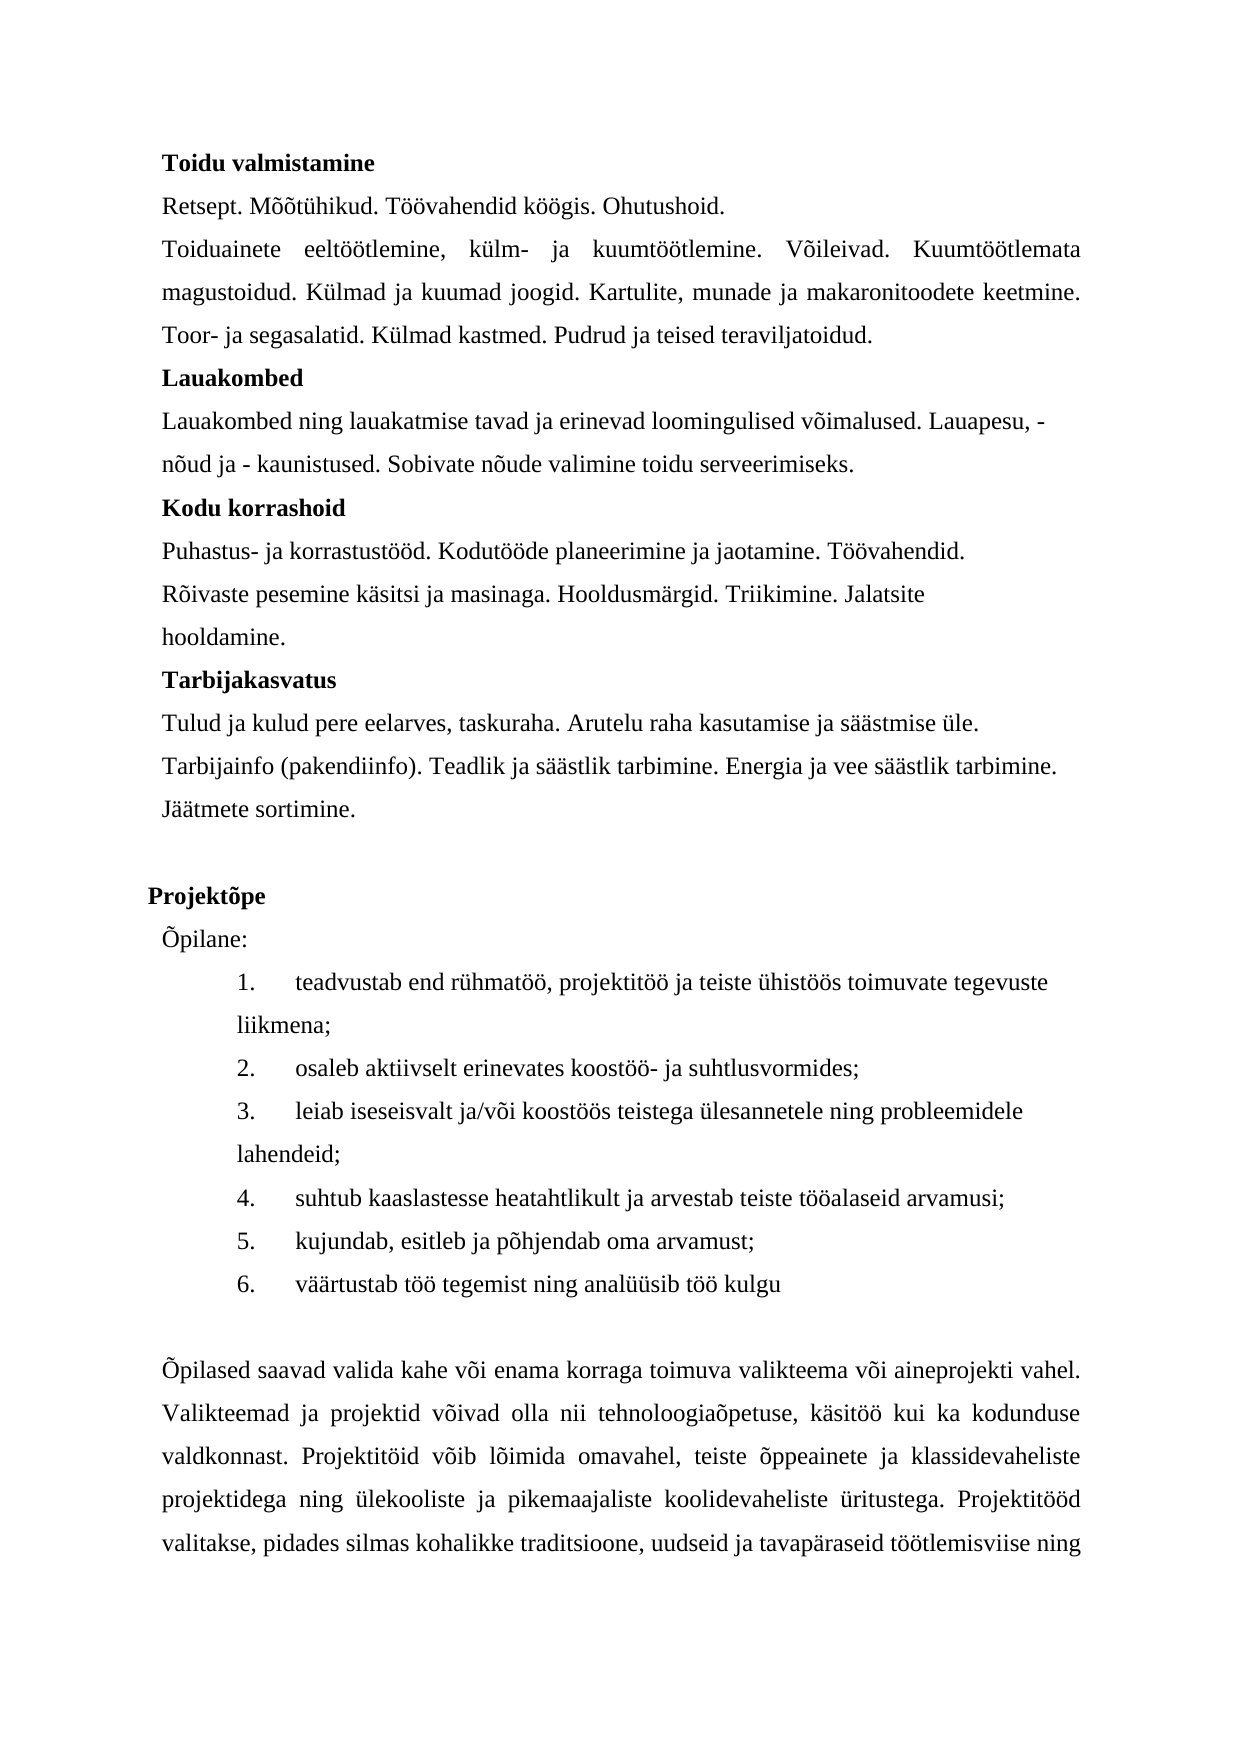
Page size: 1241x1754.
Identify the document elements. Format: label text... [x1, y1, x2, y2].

text Toiduainete eeltöötlemine, külm- ja kuumtöötlemine. Võileivad. Kuumtöötlemata magustoidud. Külmad ja kuumad joogid. Kartulite, munade ja makaronitoodete keetmine. Toor- ja segasalatid. Külmad kastmed. Pudrud ja teised teraviljatoidud. [162, 234, 1082, 349]
list suhtub kaaslastesse heatahtlikult ja arvestab teiste tööalaseid arvamusi; [237, 1183, 1093, 1211]
text Lauakombed [162, 363, 1093, 392]
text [162, 1355, 1082, 1556]
list väärtustab töö tegemist ning analüüsib töö kulgu [237, 1269, 1093, 1298]
list leiab iseseisvalt ja/või koostöös teistega ülesannetele ning probleemidele lahendeid; [237, 1096, 1093, 1168]
text Kodu korrashoid [162, 493, 1093, 521]
list teadvustab end rühmatöö, projektitöö ja teiste ühistöös toimuvate tegevuste liikmena; [237, 967, 1093, 1039]
text Tulud ja kulud pere eelarves, taskuraha. Arutelu raha kasutamise ja säästmise üle. Tarbijainfo (pakendiinfo). Teadlik ja säästlik tarbimine. Energia ja vee säästlik tarbimine. Jäätmete sortimine. [162, 708, 1093, 823]
list osaleb aktiivselt erinevates koostöö- ja suhtlusvormides; [237, 1053, 1093, 1082]
text Projektõpe [148, 881, 1093, 909]
text Lauakombed ning lauakatmise tavad ja erinevad loomingulised võimalused. Lauapesu, -nõud ja - kaunistused. Sobivate nõude valimine toidu serveerimiseks. [162, 406, 1093, 478]
text Tarbijakasvatus [162, 665, 1093, 694]
text Õpilane: [162, 924, 1093, 953]
list kujundab, esitleb ja põhjendab oma arvamust; [237, 1226, 1093, 1254]
text Retsept. Mõõtühikud. Töövahendid köögis. Ohutushoid. [162, 191, 1093, 219]
text Toidu valmistamine [162, 148, 1093, 176]
text Puhastus- ja korrastustööd. Kodutööde planeerimine ja jaotamine. Töövahendid. Rõivaste pesemine käsitsi ja masinaga. Hooldusmärgid. Triikimine. Jalatsite hooldamine. [162, 536, 1053, 651]
